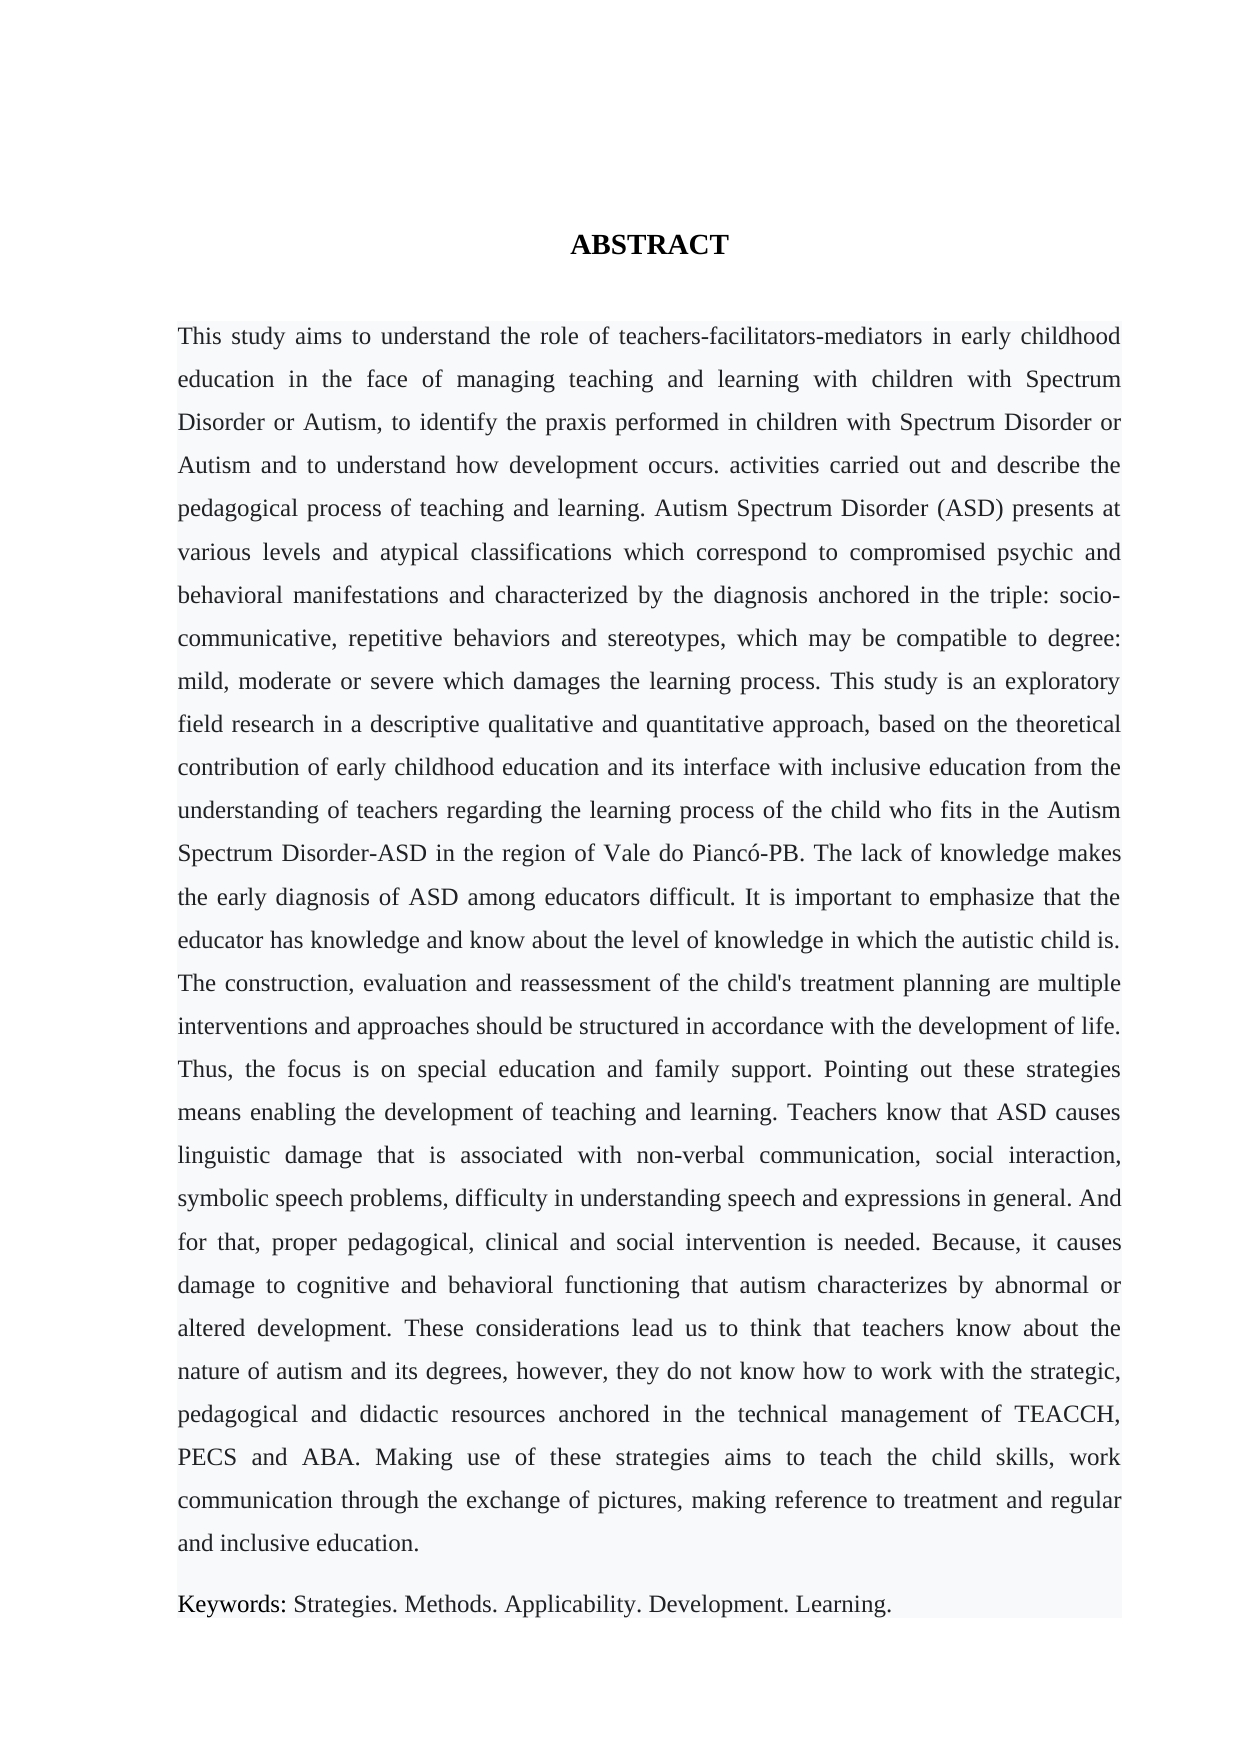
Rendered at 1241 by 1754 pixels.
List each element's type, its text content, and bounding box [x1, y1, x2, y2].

text abstract [177, 227, 1122, 261]
text Keywords: Strategies. Methods. Applicability. Development. Learning. [177, 1589, 1122, 1618]
text This study aims to understand the role of teachers-facilitators-mediators in early childhood education in the face of managing teaching and learning with children with Spectrum Disorder or Autism, to identify the praxis performed in children with Spectrum Disorder or Autism and to understand how development occurs. activities carried out and describe the pedagogical process of teaching and learning. Autism Spectrum Disorder (ASD) presents at various levels and atypical classifications which correspond to compromised psychic and behavioral manifestations and characterized by the diagnosis anchored in the triple: socio-communicative, repetitive behaviors and stereotypes, which may be compatible to degree: mild, moderate or severe which damages the learning process. This study is an exploratory field research in a descriptive qualitative and quantitative approach, based on the theoretical contribution of early childhood education and its interface with inclusive education from the understanding of teachers regarding the learning process of the child who fits in the Autism Spectrum Disorder-ASD in the region of Vale do Piancó-PB. The lack of knowledge makes the early diagnosis of ASD among educators difficult. It is important to emphasize that the educator has knowledge and know about the level of knowledge in which the autistic child is. The construction, evaluation and reassessment of the child's treatment planning are multiple interventions and approaches should be structured in accordance with the development of life. Thus, the focus is on special education and family support. Pointing out these strategies means enabling the development of teaching and learning. Teachers know that ASD causes linguistic damage that is associated with non-verbal communication, social interaction, symbolic speech problems, difficulty in understanding speech and expressions in general. And for that, proper pedagogical, clinical and social intervention is needed. Because, it causes damage to cognitive and behavioral functioning that autism characterizes by abnormal or altered development. These considerations lead us to think that teachers know about the nature of autism and its degrees, however, they do not know how to work with the strategic, pedagogical and didactic resources anchored in the technical management of TEACCH, PECS and ABA. Making use of these strategies aims to teach the child skills, work communication through the exchange of pictures, making reference to treatment and regular and inclusive education. [177, 321, 1122, 1557]
